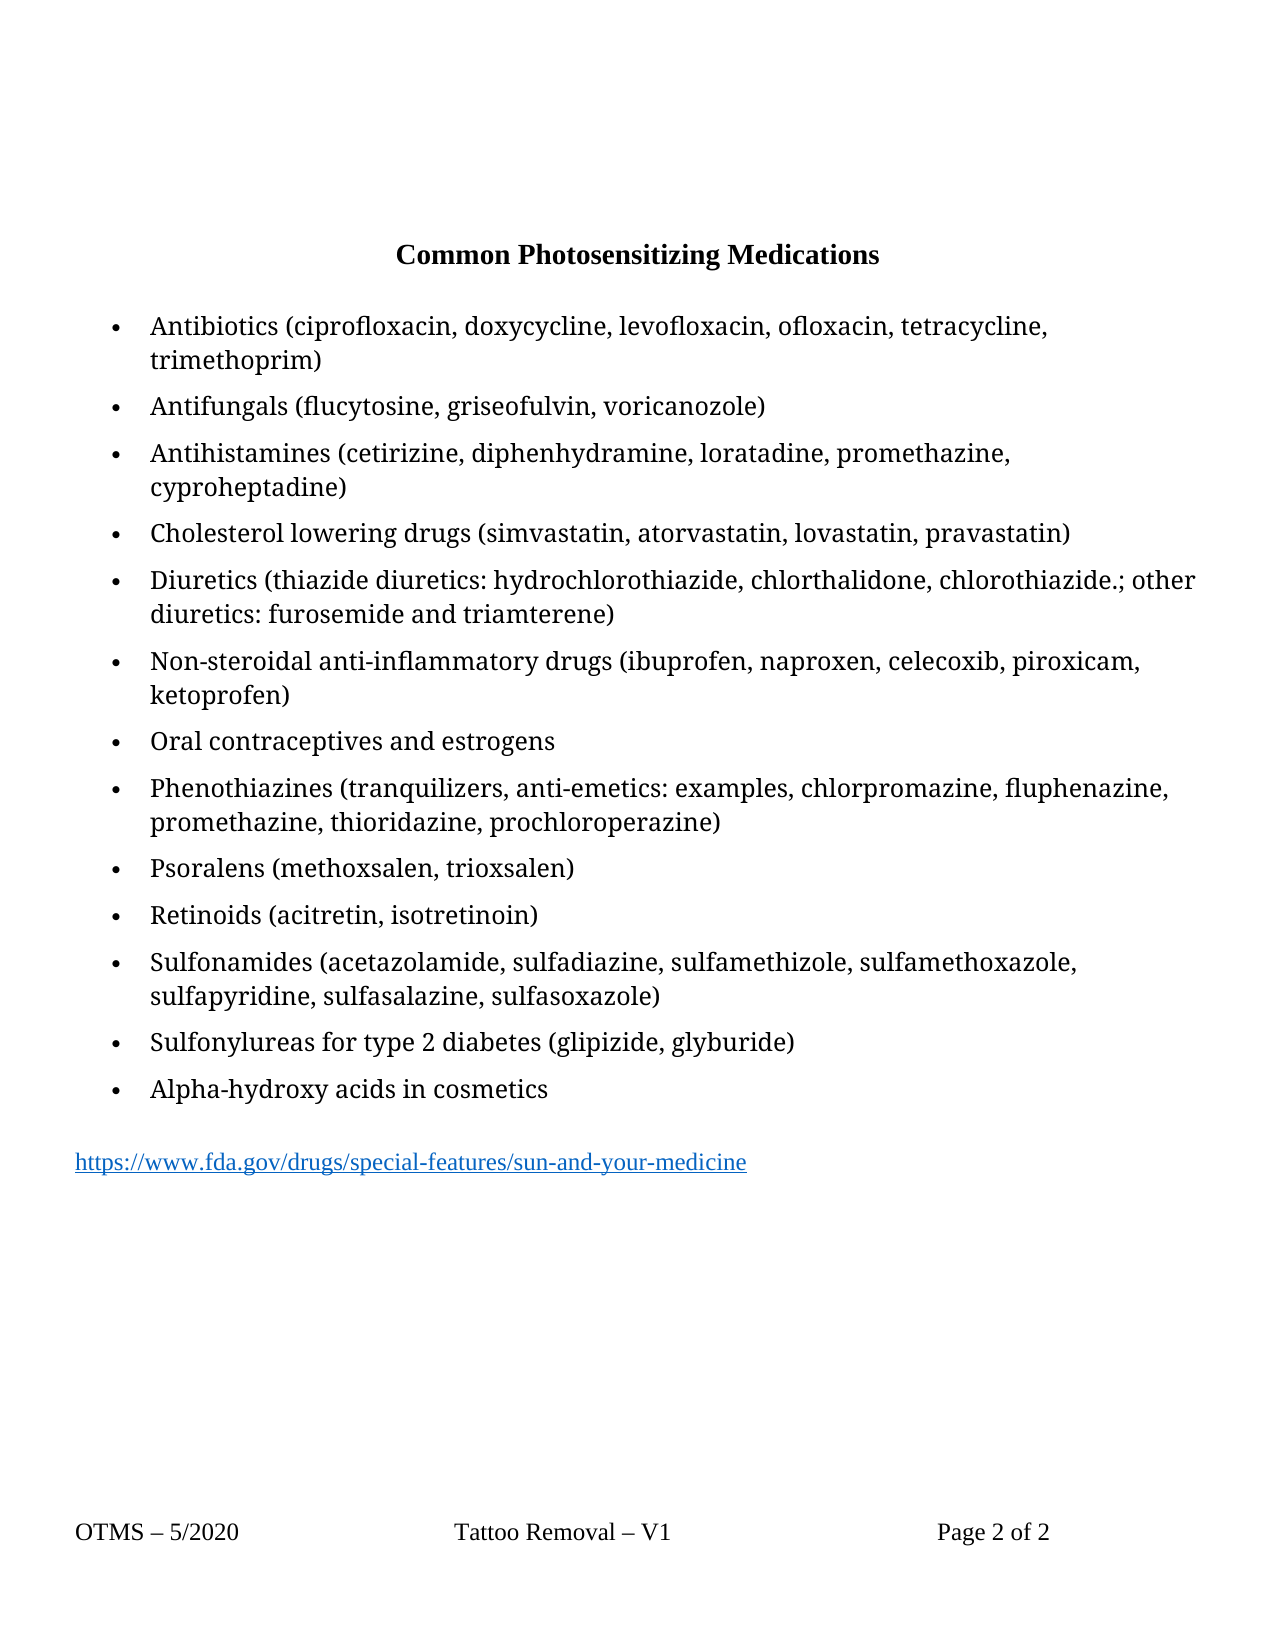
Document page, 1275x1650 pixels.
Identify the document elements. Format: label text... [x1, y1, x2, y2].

list Retinoids (acitretin, isotretinoin) [112, 898, 1200, 932]
list Psoralens (methoxsalen, trioxsalen) [112, 851, 1200, 885]
list Cholesterol lowering drugs (simvastatin, atorvastatin, lovastatin, pravastatin) [112, 516, 1200, 550]
list Antifungals (flucytosine, griseofulvin, voricanozole) [112, 389, 1200, 423]
list Diuretics (thiazide diuretics: hydrochlorothiazide, chlorthalidone, chlorothiazide.; other diuretics: furosemide and triamterene) [112, 563, 1200, 631]
list Sulfonamides (acetazolamide, sulfadiazine, sulfamethizole, sulfamethoxazole, sulfapyridine, sulfasalazine, sulfasoxazole) [112, 944, 1200, 1012]
list Antibiotics (ciprofloxacin, doxycycline, levofloxacin, ofloxacin, tetracycline, trimethoprim) [112, 308, 1200, 376]
text https://www.fda.gov/drugs/special-features/sun-and-your-medicine [75, 1147, 1200, 1176]
list Sulfonylureas for type 2 diabetes (glipizide, glyburide) [112, 1025, 1200, 1059]
text Common Photosensitizing Medications [75, 237, 1200, 271]
list Antihistamines (cetirizine, diphenhydramine, loratadine, promethazine, cyproheptadine) [112, 436, 1200, 504]
list Alpha-hydroxy acids in cosmetics [112, 1071, 1200, 1106]
list Phenothiazines (tranquilizers, anti-emetics: examples, chlorpromazine, fluphenazine, promethazine, thioridazine, prochloroperazine) [112, 771, 1200, 839]
list Oral contraceptives and estrogens [112, 724, 1200, 758]
list Non-steroidal anti-inflammatory drugs (ibuprofen, naproxen, celecoxib, piroxicam, ketoprofen) [112, 643, 1200, 711]
